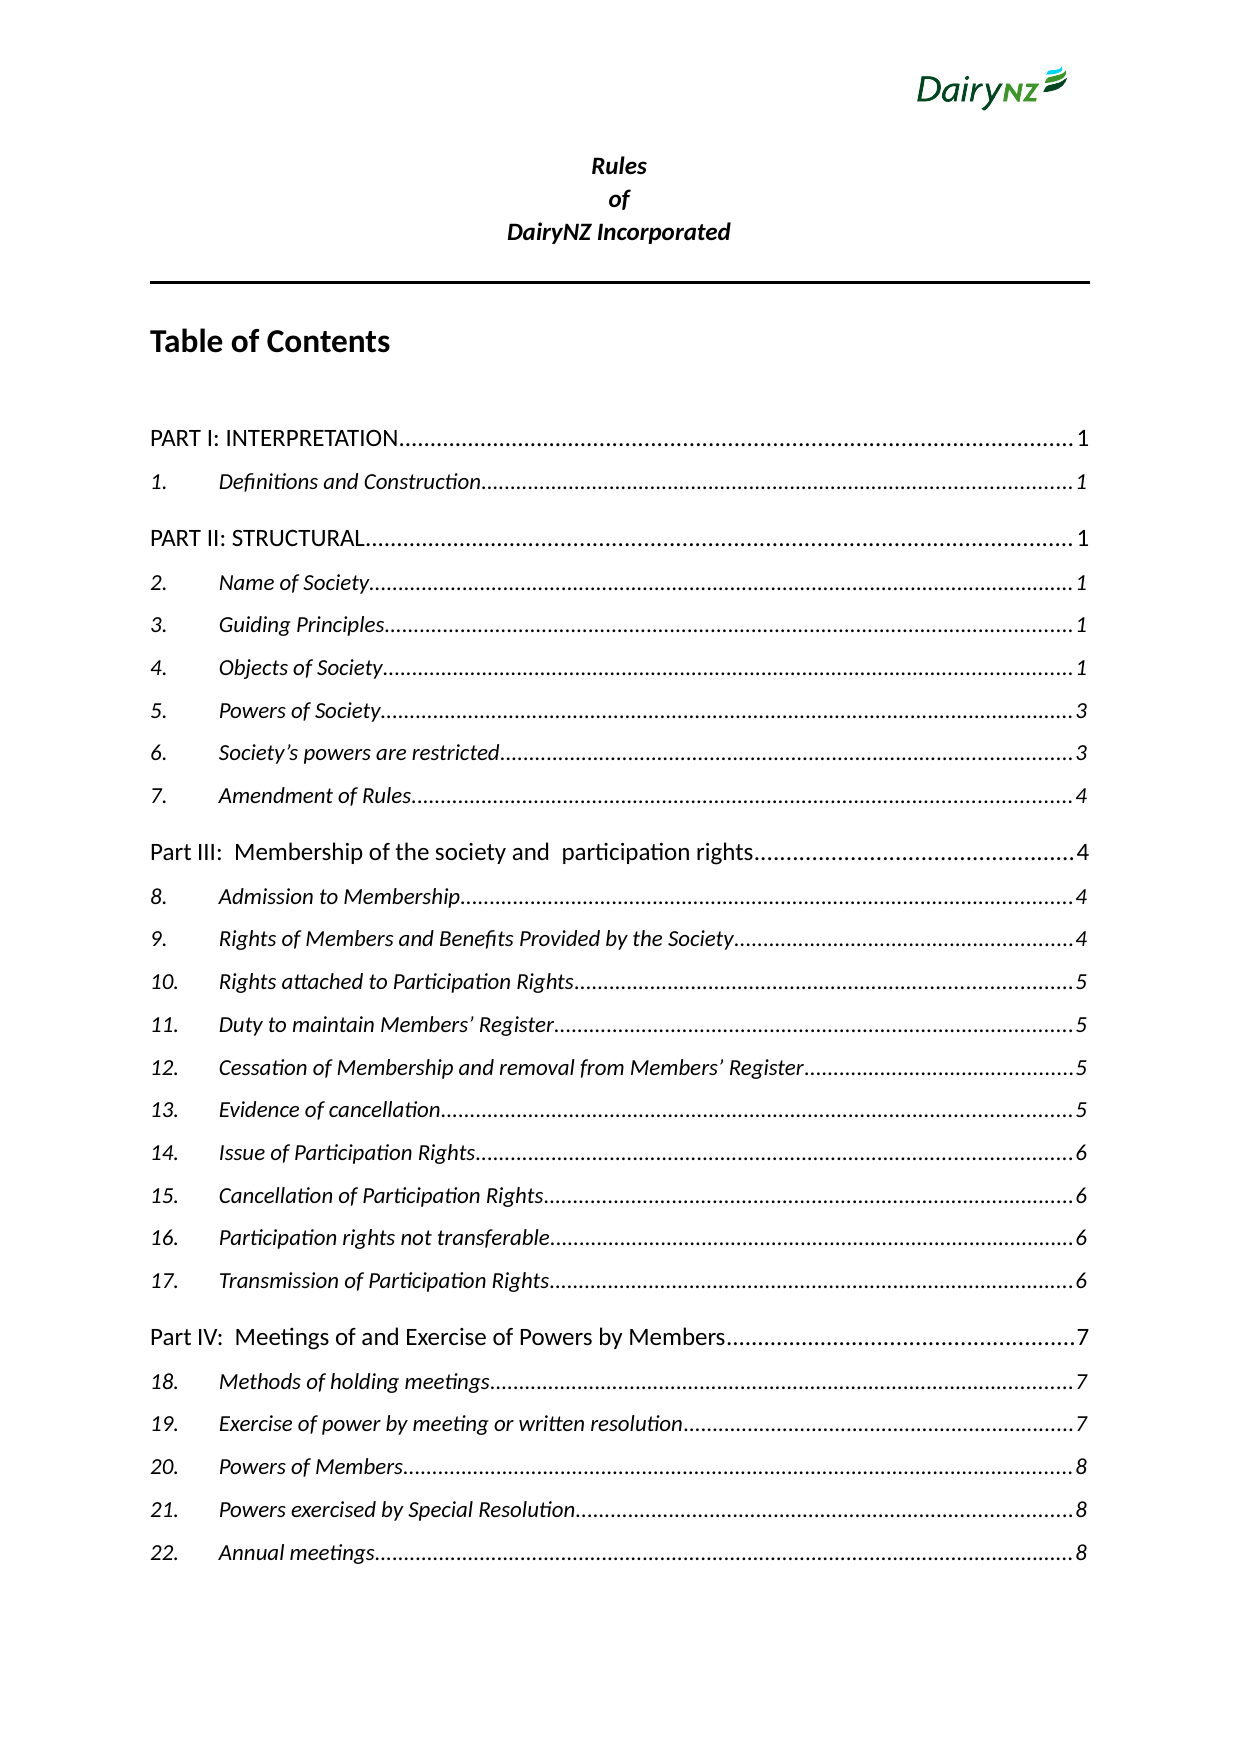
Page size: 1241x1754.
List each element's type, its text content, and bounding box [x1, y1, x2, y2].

text 2. Name of Society 1 [150, 568, 1090, 596]
text 9. Rights of Members and Benefits Provided by the Society 4 [150, 924, 1090, 953]
text 1. Definitions and Construction 1 [150, 467, 1090, 495]
text Part III: Membership of the society and participation rights 4 [150, 836, 1090, 867]
text 8. Admission to Membership 4 [150, 882, 1090, 910]
text 18. Methods of holding meetings 7 [150, 1367, 1090, 1395]
text PART I: INTERPRETATION 1 [150, 422, 1090, 452]
text 7. Amendment of Rules 4 [150, 781, 1090, 809]
text 6. Society’s powers are restricted 3 [150, 738, 1090, 767]
text 5. Powers of Society 3 [150, 696, 1090, 724]
text 4. Objects of Society 1 [150, 653, 1090, 681]
picture [893, 58, 1091, 117]
text 21. Powers exercised by Special Resolution 8 [150, 1495, 1090, 1523]
text 13. Evidence of cancellation 5 [150, 1095, 1090, 1123]
text 16. Participation rights not transferable 6 [150, 1223, 1090, 1252]
text Rules [150, 150, 1090, 181]
text of [150, 183, 1090, 213]
text Table of Contents [150, 320, 1090, 361]
text 11. Duty to maintain Members’ Register 5 [150, 1010, 1090, 1038]
text 3. Guiding Principles 1 [150, 610, 1090, 638]
text 14. Issue of Participation Rights 6 [150, 1138, 1090, 1166]
text 17. Transmission of Participation Rights 6 [150, 1266, 1090, 1294]
text 22. Annual meetings 8 [150, 1538, 1090, 1566]
text 20. Powers of Members 8 [150, 1452, 1090, 1480]
text PART II: STRUCTURAL 1 [150, 522, 1090, 553]
text 10. Rights attached to Participation Rights 5 [150, 967, 1090, 995]
text 19. Exercise of power by meeting or written resolution 7 [150, 1409, 1090, 1438]
text 12. Cessation of Membership and removal from Members’ Register 5 [150, 1053, 1090, 1081]
text Part IV: Meetings of and Exercise of Powers by Members 7 [150, 1321, 1090, 1352]
text DairyNZ Incorporated [150, 216, 1090, 246]
text 15. Cancellation of Participation Rights 6 [150, 1181, 1090, 1209]
